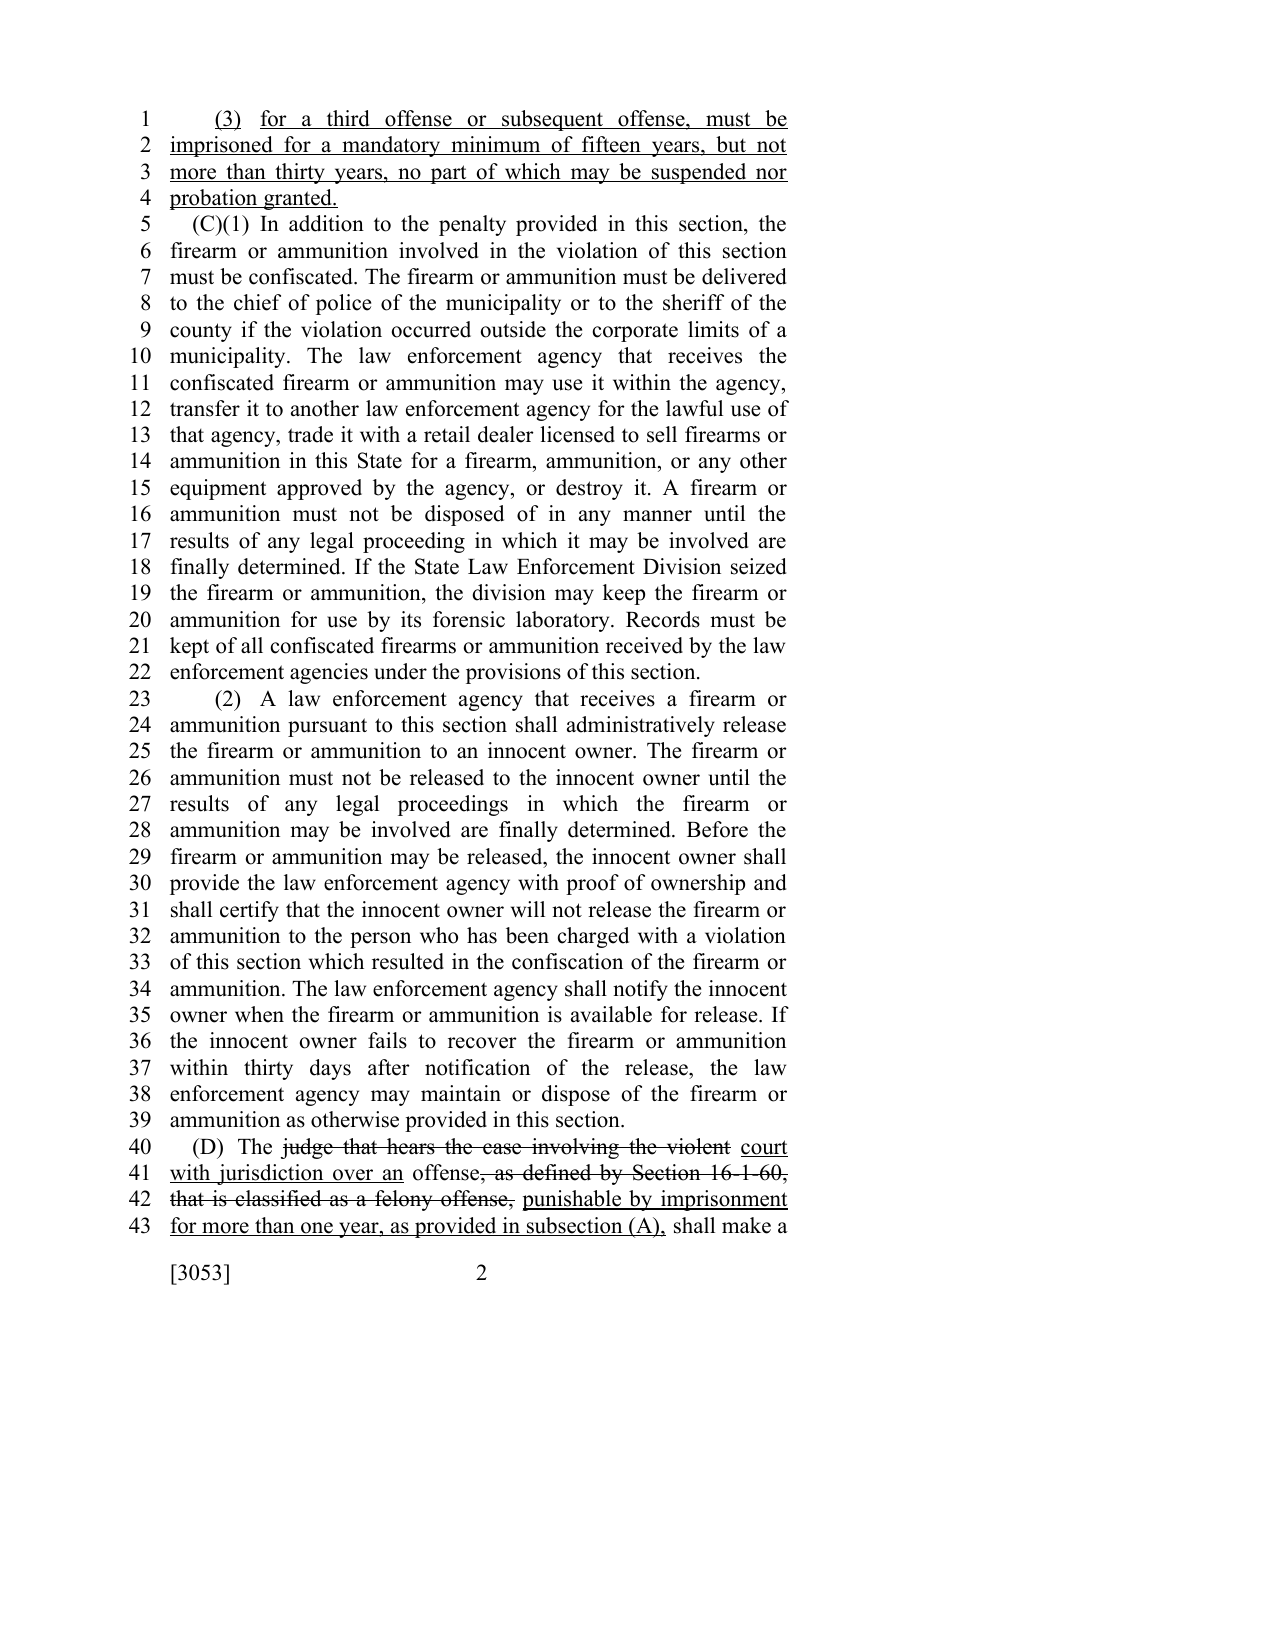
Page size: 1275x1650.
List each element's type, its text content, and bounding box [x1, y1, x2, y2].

text (3) for a third offense or subsequent offense, must be imprisoned for a mandatory minimum of fifteen years, but not more than thirty years, no part of which may be suspended nor probation granted. [169, 182, 787, 210]
text (2) A law enforcement agency that receives a firearm or ammunition pursuant to this section shall administratively release the firearm or ammunition to an innocent owner. The firearm or ammunition must not be released to the innocent owner until the results of any legal proceedings in which the firearm or ammunition may be involved are finally determined. Before the firearm or ammunition may be released, the innocent owner shall provide the law enforcement agency with proof of ownership and shall certify that the innocent owner will not release the firearm or ammunition to the person who has been charged with a violation of this section which resulted in the confiscation of the firearm or ammunition. The law enforcement agency shall notify the innocent owner when the firearm or ammunition is available for release. If the innocent owner fails to recover the firearm or ammunition within thirty days after notification of the release, the law enforcement agency may maintain or dispose of the firearm or ammunition as otherwise provided in this section. [169, 685, 787, 1133]
text (3) for a third offense or subsequent offense, must be imprisoned for a mandatory minimum of fifteen years, but not more than thirty years, no part of which may be suspended nor probation granted. [169, 155, 787, 181]
text (3) for a third offense or subsequent offense, must be imprisoned for a mandatory minimum of fifteen years, but not more than thirty years, no part of which may be suspended nor probation granted. [169, 105, 787, 154]
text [169, 1133, 787, 1238]
text (C)(1) In addition to the penalty provided in this section, the firearm or ammunition involved in the violation of this section must be confiscated. The firearm or ammunition must be delivered to the chief of police of the municipality or to the sheriff of the county if the violation occurred outside the corporate limits of a municipality. The law enforcement agency that receives the confiscated firearm or ammunition may use it within the agency, transfer it to another law enforcement agency for the lawful use of that agency, trade it with a retail dealer licensed to sell firearms or ammunition in this State for a firearm, ammunition, or any other equipment approved by the agency, or destroy it. A firearm or ammunition must not be disposed of in any manner until the results of any legal proceeding in which it may be involved are finally determined. If the State Law Enforcement Division seized the firearm or ammunition, the division may keep the firearm or ammunition for use by its forensic laboratory. Records must be kept of all confiscated firearms or ammunition received by the law enforcement agencies under the provisions of this section. [169, 210, 787, 685]
